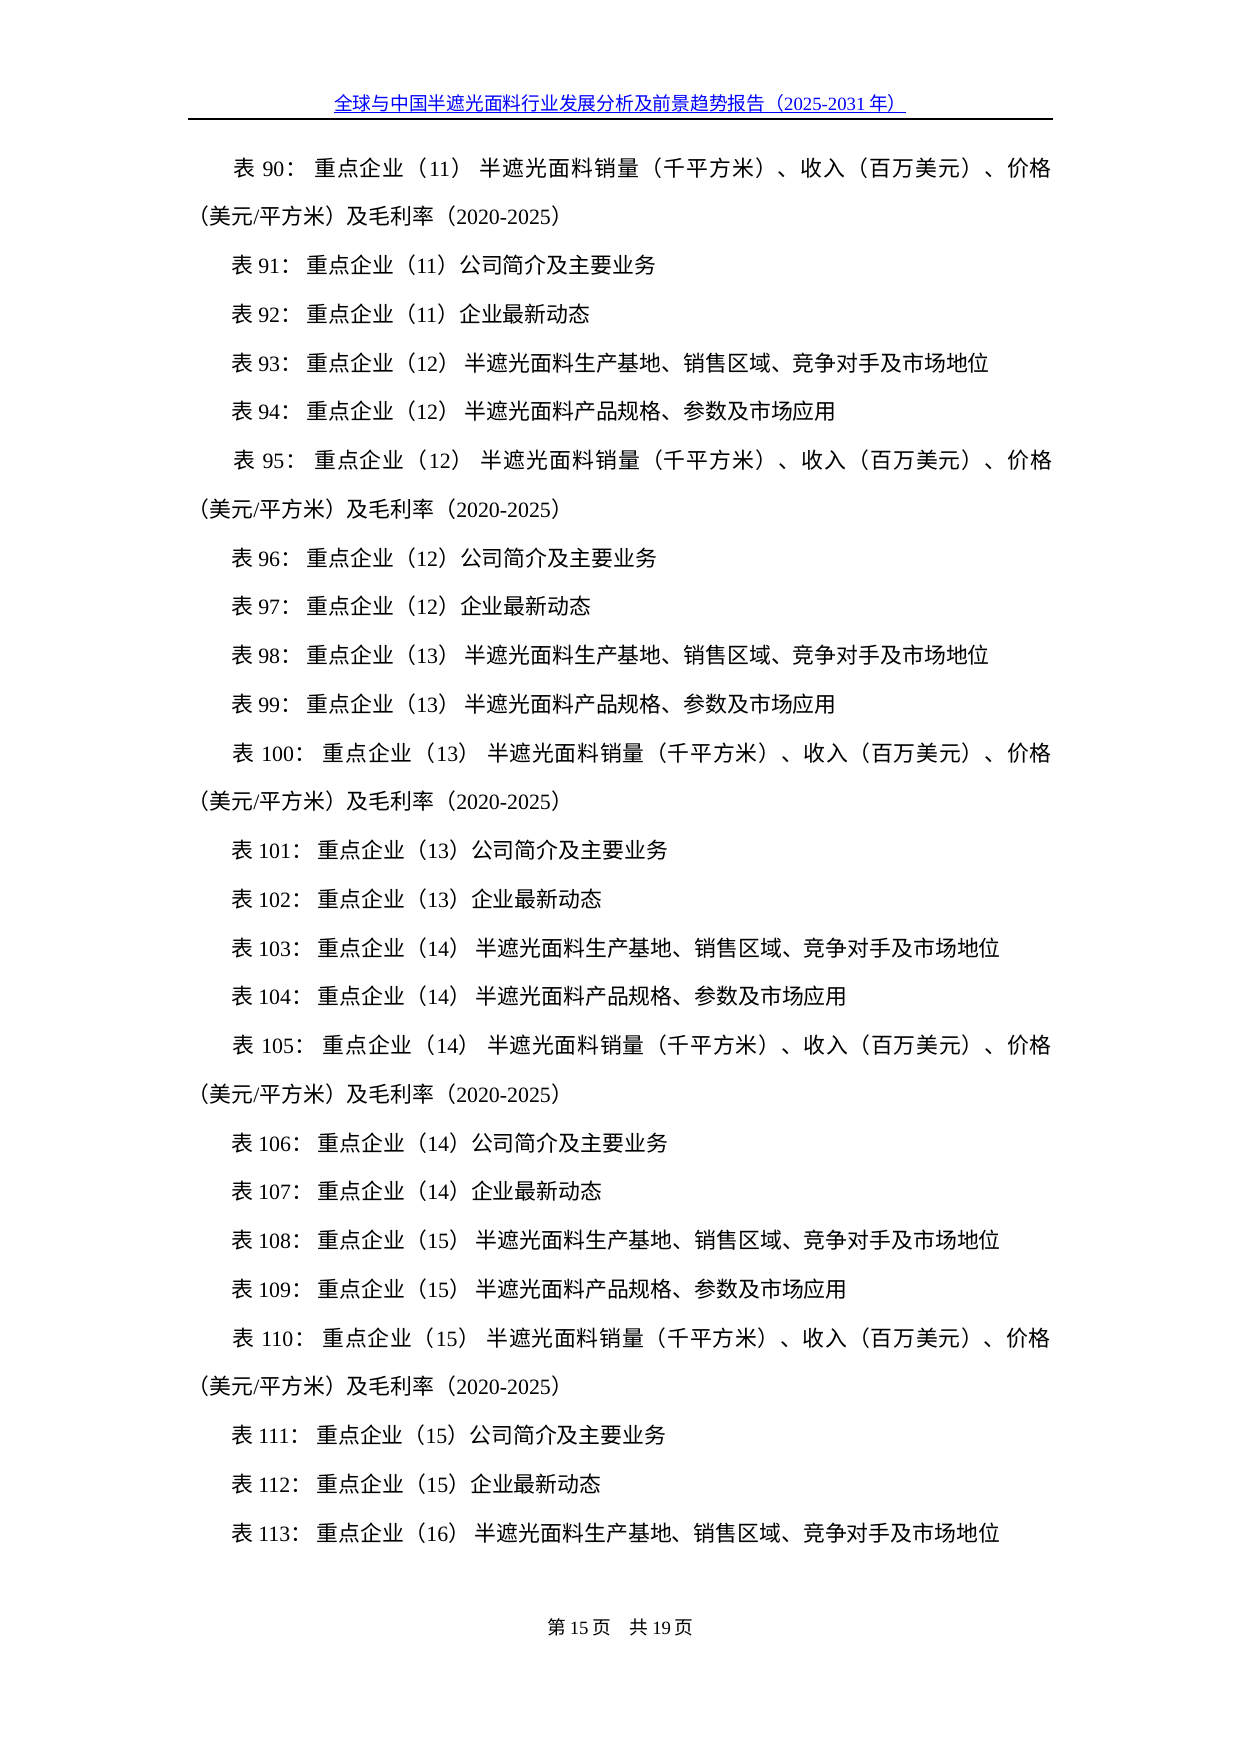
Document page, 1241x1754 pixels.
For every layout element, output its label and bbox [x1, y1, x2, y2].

text [187, 150, 1053, 1548]
